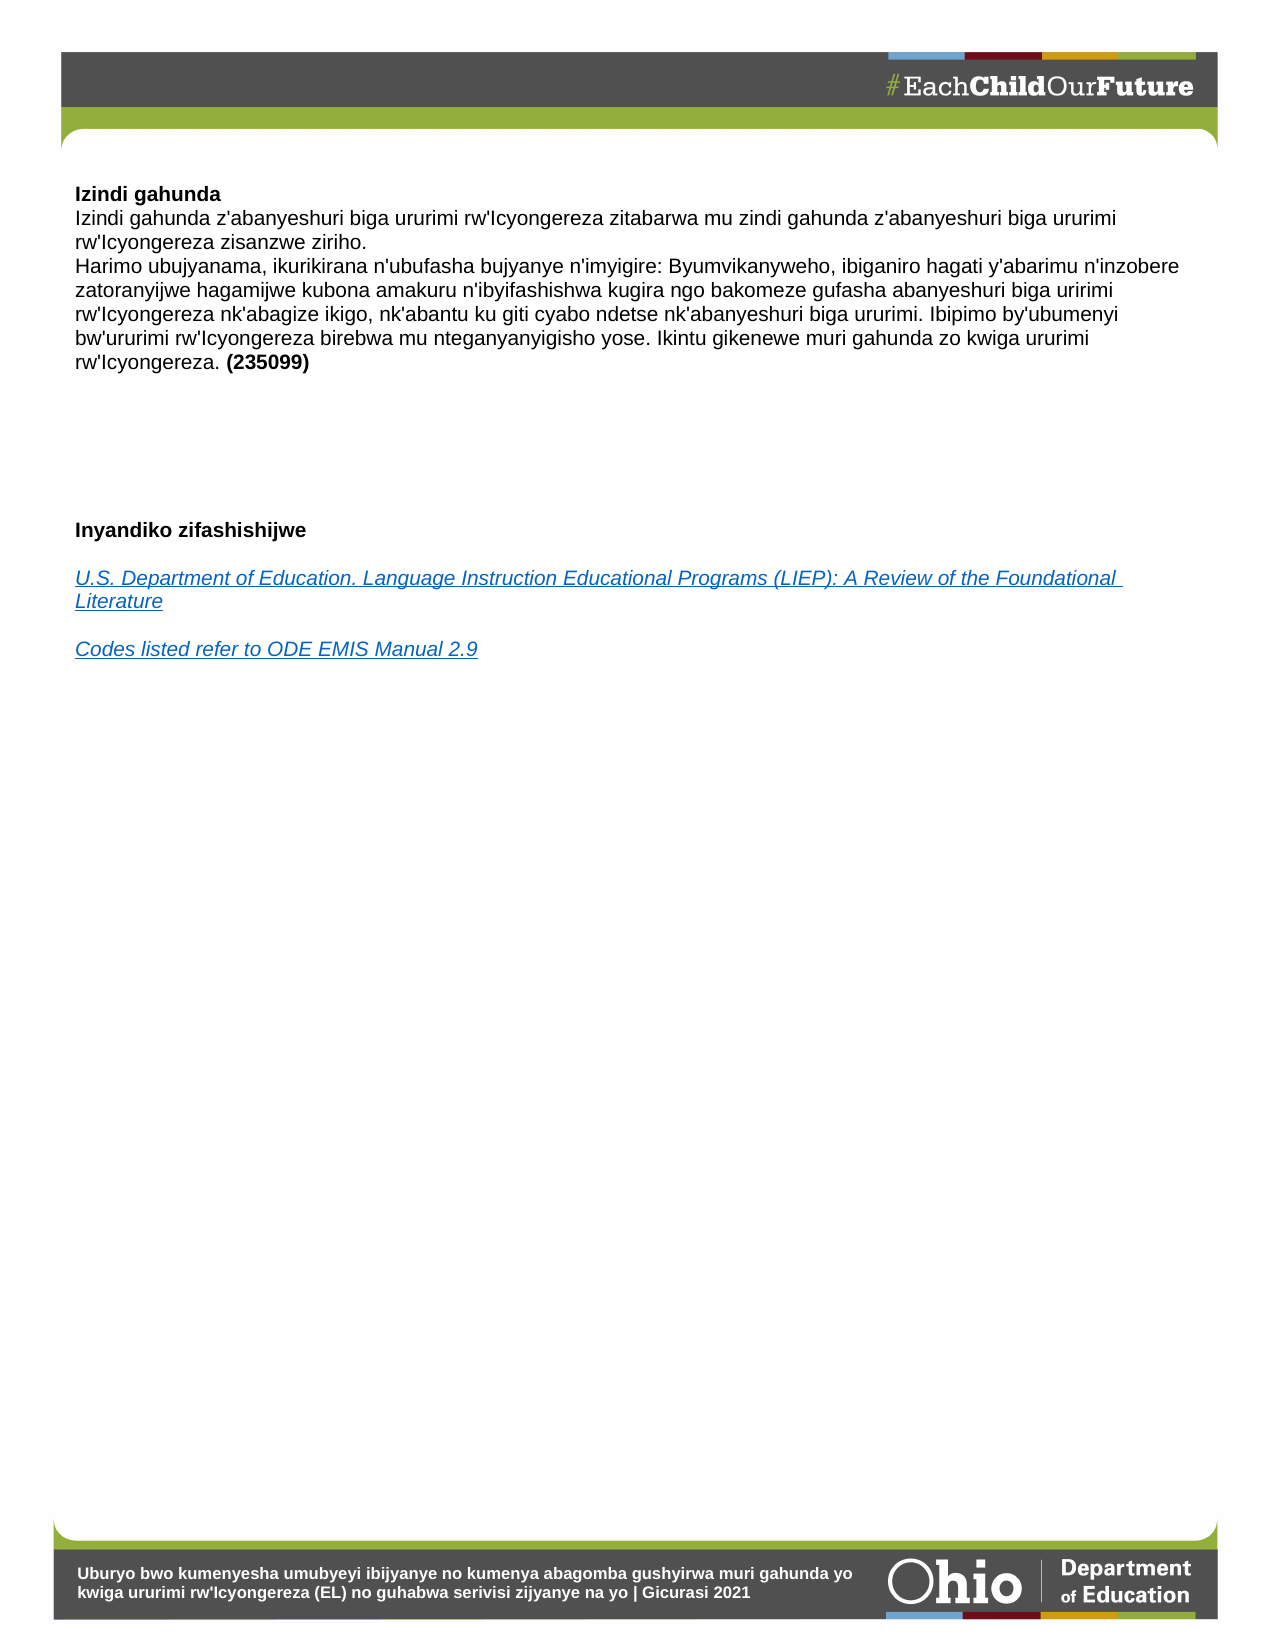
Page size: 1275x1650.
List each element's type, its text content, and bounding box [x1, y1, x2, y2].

text Codes listed refer to ODE EMIS Manual 2.9 [75, 637, 1200, 661]
subtitle Inyandiko zifashishijwe [75, 517, 1200, 541]
text Izindi gahunda [75, 182, 1200, 206]
text Izindi gahunda z'abanyeshuri biga ururimi rw'Icyongereza zitabarwa mu zindi gahunda z'abanyeshuri biga ururimi rw'Icyongereza zisanzwe ziriho. [75, 206, 1200, 254]
picture [0, 1424, 1272, 1647]
text U.S. Department of Education. Language Instruction Educational Programs (LIEP): A Review of the Foundational Literature [75, 565, 1200, 613]
text Harimo ubujyanama, ikurikirana n'ubufasha bujyanye n'imyigire: Byumvikanyweho, ibiganiro hagati y'abarimu n'inzobere zatoranyijwe hagamijwe kubona amakuru n'ibyifashishwa kugira ngo bakomeze gufasha abanyeshuri biga uririmi rw'Icyongereza nk'abagize ikigo, nk'abantu ku giti cyabo ndetse nk'abanyeshuri biga ururimi. Ibipimo by'ubumenyi bw'ururimi rw'Icyongereza birebwa mu nteganyanyigisho yose. Ikintu gikenewe muri gahunda zo kwiga ururimi rw'Icyongereza. (235099) [75, 254, 1200, 374]
picture [2, 0, 1272, 219]
